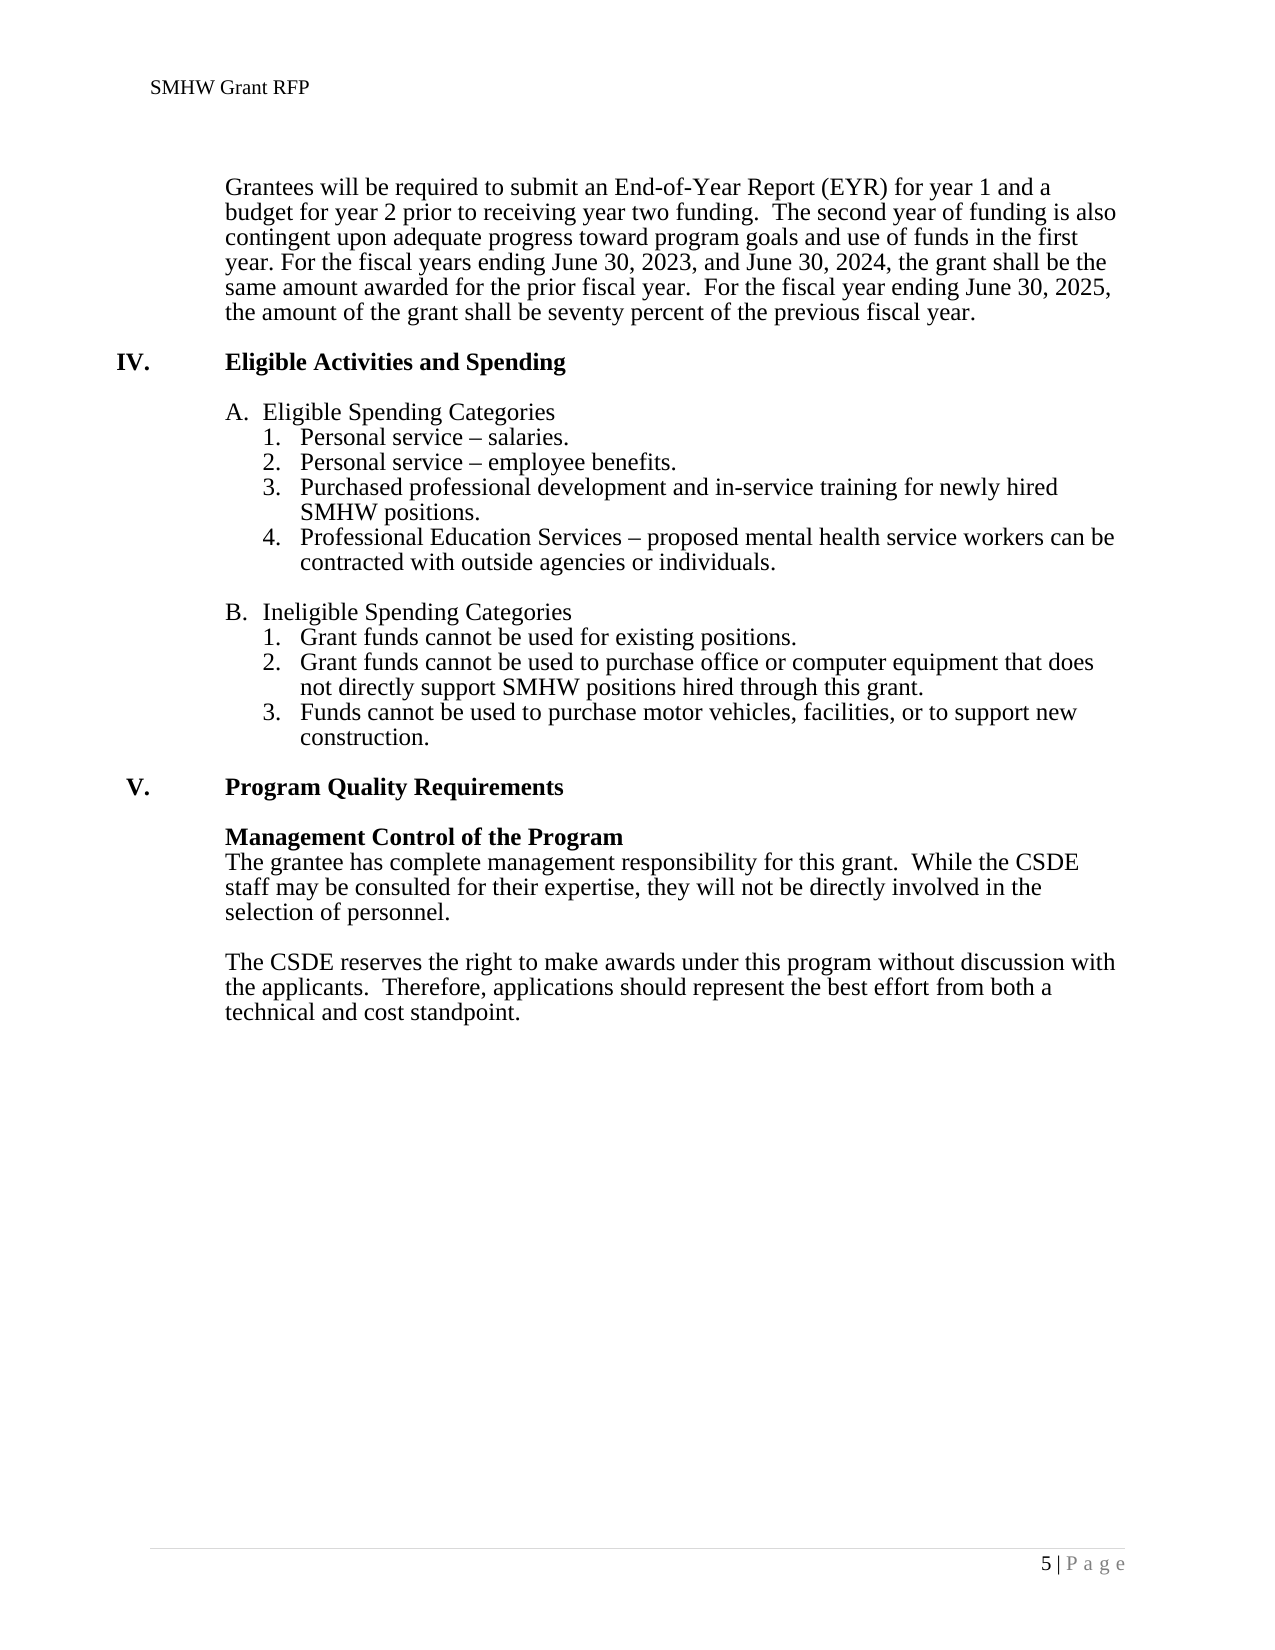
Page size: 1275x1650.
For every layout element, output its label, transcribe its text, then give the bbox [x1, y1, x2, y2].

list Purchased professional development and in-service training for newly hired SMHW positions. [262, 475, 1125, 525]
list Professional Education Services – proposed mental health service workers can be contracted with outside agencies or individuals. [262, 525, 1125, 575]
text Grantees will be required to submit an End-of-Year Report (EYR) for year 1 and a budget for year 2 prior to receiving year two funding. The second year of funding is also contingent upon adequate progress toward program goals and use of funds in the first year. For the fiscal years ending June 30, 2023, and June 30, 2024, the grant shall be the same amount awarded for the prior fiscal year. For the fiscal year ending June 30, 2025, the amount of the grant shall be seventy percent of the previous fiscal year. [225, 175, 1125, 325]
text The CSDE reserves the right to make awards under this program without discussion with the applicants. Therefore, applications should represent the best effort from both a technical and cost standpoint. [225, 950, 1125, 1025]
list Funds cannot be used to purchase motor vehicles, facilities, or to support new construction. [262, 700, 1125, 750]
text Management Control of the Program [225, 825, 1125, 850]
text The grantee has complete management responsibility for this grant. While the CSDE staff may be consulted for their expertise, they will not be directly involved in the selection of personnel. [225, 850, 1125, 925]
list Eligible Activities and Spending [150, 350, 1125, 375]
list Grant funds cannot be used to purchase office or computer equipment that does not directly support SMHW positions hired through this grant. [262, 650, 1125, 700]
list Grant funds cannot be used for existing positions. [262, 625, 1125, 650]
list Program Quality Requirements [150, 775, 1125, 800]
list Personal service – salaries. [262, 425, 1125, 450]
list Personal service – employee benefits. [262, 450, 1125, 475]
list Ineligible Spending Categories [225, 600, 1125, 625]
list Eligible Spending Categories [225, 400, 1125, 425]
